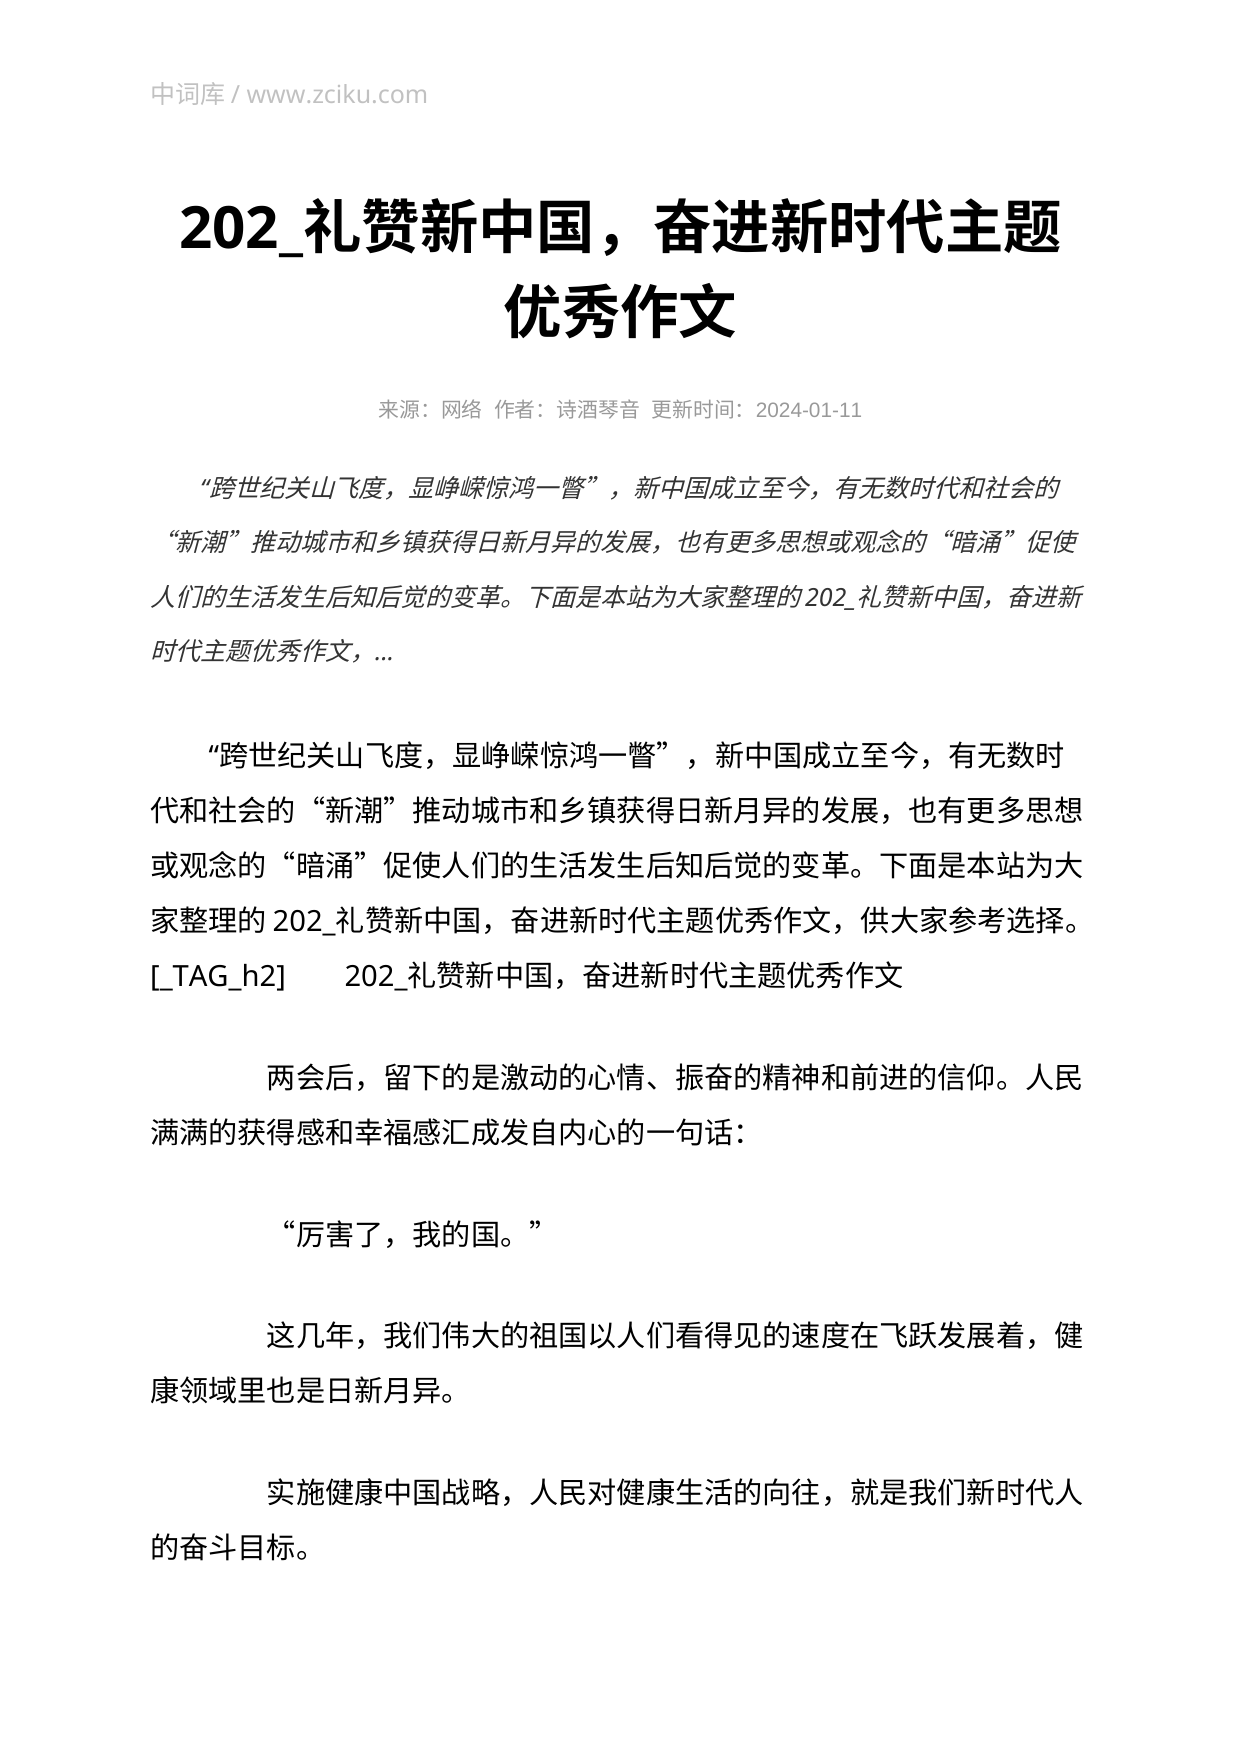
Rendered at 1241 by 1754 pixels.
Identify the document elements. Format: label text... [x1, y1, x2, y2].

text “跨世纪关山飞度，显峥嵘惊鸿一瞥”，新中国成立至今，有无数时代和社会的“新潮”推动城市和乡镇获得日新月异的发展，也有更多思想或观念的“暗涌”促使人们的生活发生后知后觉的变革。下面是本站为大家整理的202_礼赞新中国，奋进新时代主题优秀作文，... [150, 468, 1090, 668]
text 这几年，我们伟大的祖国以人们看得见的速度在飞跃发展着，健康领域里也是日新月异。 [150, 1313, 1090, 1410]
subtitle 202_礼赞新中国，奋进新时代主题优秀作文 [150, 181, 1090, 351]
text 实施健康中国战略，人民对健康生活的向往，就是我们新时代人的奋斗目标。 [150, 1469, 1090, 1567]
text “跨世纪关山飞度，显峥嵘惊鸿一瞥”，新中国成立至今，有无数时代和社会的“新潮”推动城市和乡镇获得日新月异的发展，也有更多思想或观念的“暗涌”促使人们的生活发生后知后觉的变革。下面是本站为大家整理的202_礼赞新中国，奋进新时代主题优秀作文，供大家参考选择。[_TAG_h2] 202_礼赞新中国，奋进新时代主题优秀作文 [150, 733, 1090, 995]
text “厉害了，我的国。” [150, 1211, 1090, 1253]
text 两会后，留下的是激动的心情、振奋的精神和前进的信仰。人民满满的获得感和幸福感汇成发自内心的一句话： [150, 1054, 1090, 1152]
text 来源：网络 作者：诗酒琴音 更新时间：2024-01-11 [150, 397, 1090, 421]
